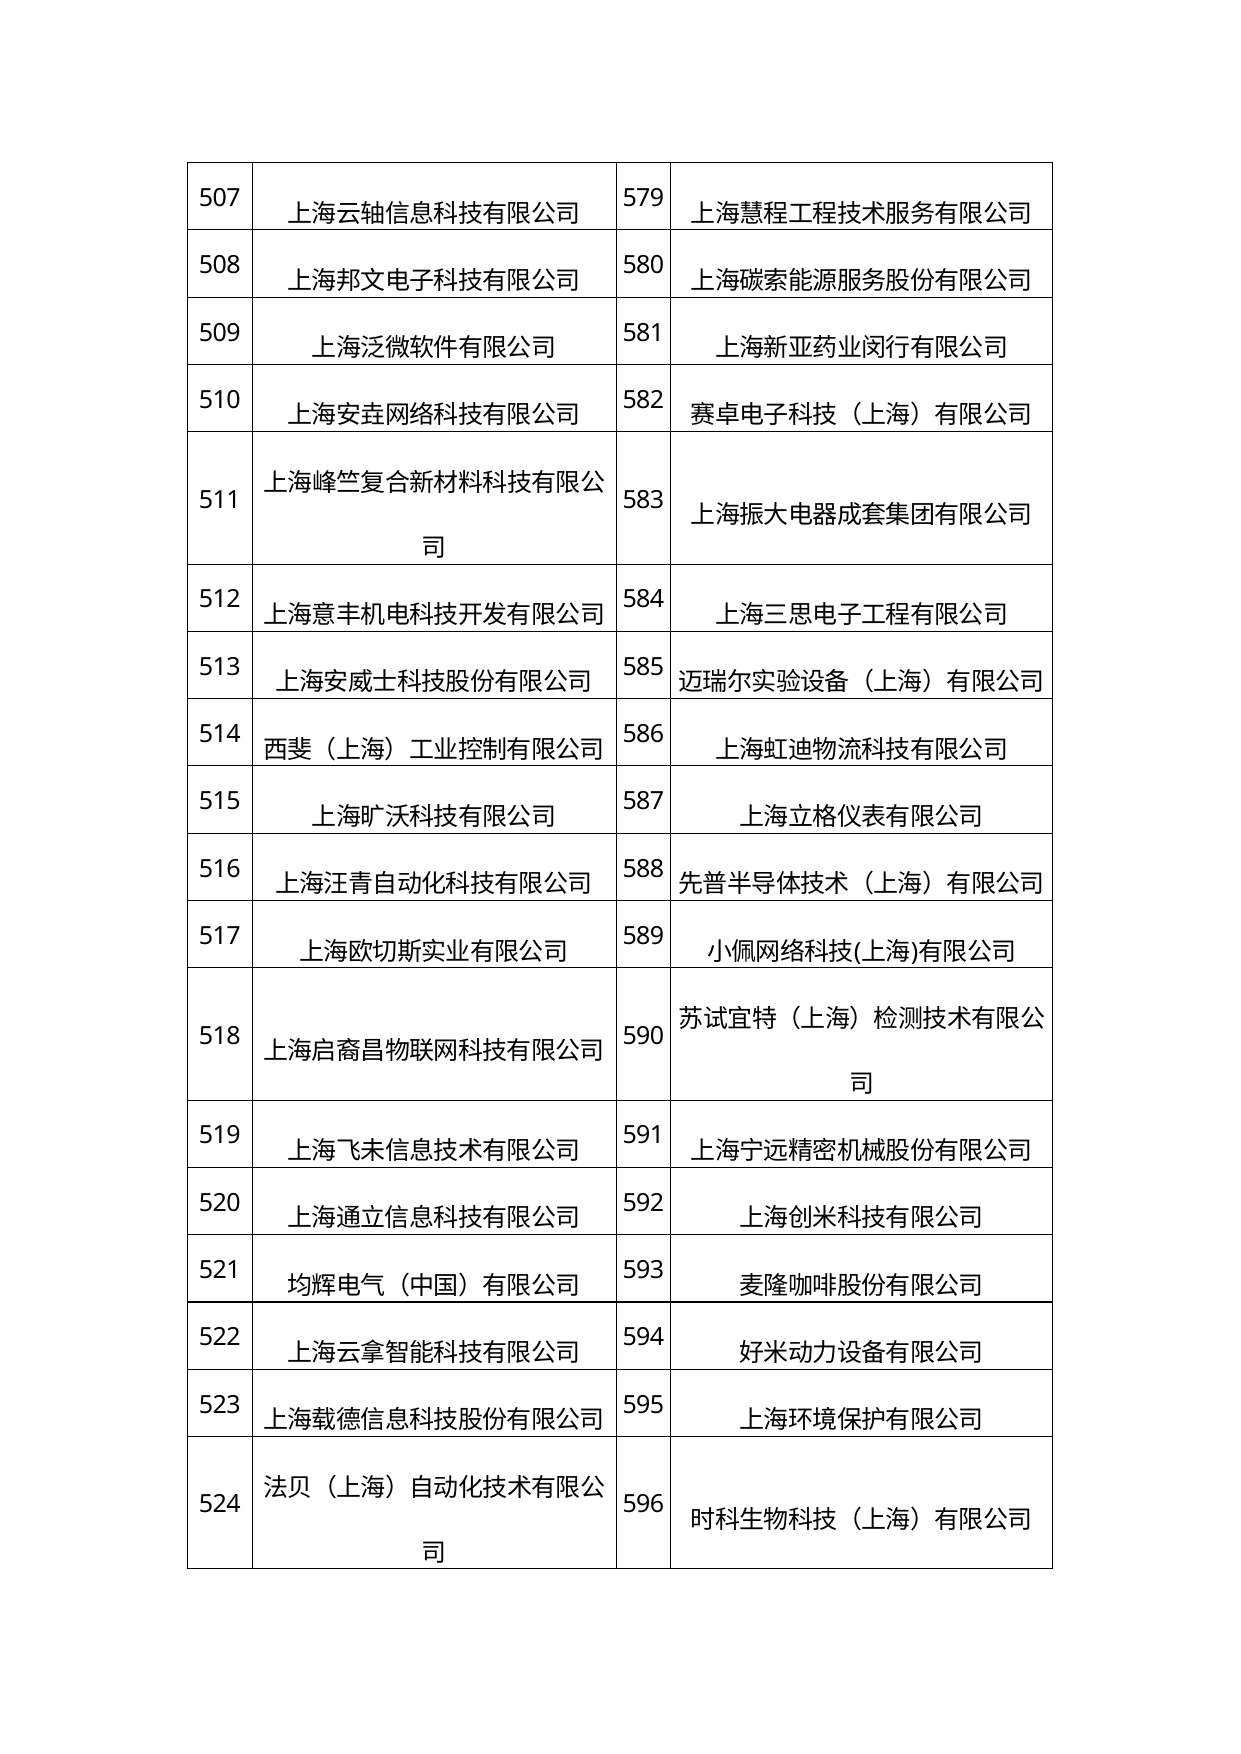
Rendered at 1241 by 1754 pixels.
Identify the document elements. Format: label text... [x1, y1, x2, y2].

table_cell 上海通立信息科技有限公司 [253, 1168, 616, 1234]
table_cell 好米动力设备有限公司 [671, 1303, 1052, 1369]
table_cell 522 [188, 1303, 252, 1369]
table_cell 赛卓电子科技（上海）有限公司 [671, 365, 1052, 431]
table_cell 上海立格仪表有限公司 [671, 766, 1052, 833]
table_cell 上海宁远精密机械股份有限公司 [671, 1101, 1052, 1167]
table_cell 581 [617, 298, 670, 364]
table_cell 512 [188, 565, 252, 631]
table_cell 583 [617, 432, 670, 563]
table_cell 507 [188, 163, 252, 229]
table_cell 上海慧程工程技术服务有限公司 [671, 163, 1052, 229]
table_cell 596 [617, 1437, 670, 1568]
table_cell 519 [188, 1101, 252, 1167]
table_cell 509 [188, 298, 252, 364]
table_cell 594 [617, 1303, 670, 1369]
table_cell 586 [617, 699, 670, 765]
table_cell 587 [617, 766, 670, 833]
table_cell 518 [188, 968, 252, 1099]
table_cell 510 [188, 365, 252, 431]
table_cell 上海欧切斯实业有限公司 [253, 901, 616, 967]
table_cell 588 [617, 834, 670, 900]
table_cell 上海邦文电子科技有限公司 [253, 230, 616, 297]
table_cell 584 [617, 565, 670, 631]
table_cell 589 [617, 901, 670, 967]
table_cell 上海飞未信息技术有限公司 [253, 1101, 616, 1167]
table_cell 上海虹迪物流科技有限公司 [671, 699, 1052, 765]
table_cell 上海峰竺复合新材料科技有限公司 [253, 432, 616, 563]
table_cell 517 [188, 901, 252, 967]
table_cell 520 [188, 1168, 252, 1234]
table_cell 579 [617, 163, 670, 229]
table_cell 麦隆咖啡股份有限公司 [671, 1235, 1052, 1301]
table_cell 585 [617, 632, 670, 698]
table_cell 592 [617, 1168, 670, 1234]
table_cell 上海振大电器成套集团有限公司 [671, 432, 1052, 563]
table_cell 514 [188, 699, 252, 765]
table_cell 上海创米科技有限公司 [671, 1168, 1052, 1234]
table_cell 苏试宜特（上海）检测技术有限公司 [671, 968, 1052, 1099]
table_cell 511 [188, 432, 252, 563]
table_cell 小佩网络科技(上海)有限公司 [671, 901, 1052, 967]
table_cell 上海安威士科技股份有限公司 [253, 632, 616, 698]
table_cell 上海泛微软件有限公司 [253, 298, 616, 364]
table_cell 上海环境保护有限公司 [671, 1370, 1052, 1436]
table_cell 524 [188, 1437, 252, 1568]
table_cell 513 [188, 632, 252, 698]
table_cell 521 [188, 1235, 252, 1301]
table_cell 上海安垚网络科技有限公司 [253, 365, 616, 431]
table_cell 580 [617, 230, 670, 297]
table_cell 523 [188, 1370, 252, 1436]
table_cell 上海云轴信息科技有限公司 [253, 163, 616, 229]
table_cell 上海云拿智能科技有限公司 [253, 1303, 616, 1369]
table_cell 上海载德信息科技股份有限公司 [253, 1370, 616, 1436]
table_cell 上海旷沃科技有限公司 [253, 766, 616, 833]
table_cell 先普半导体技术（上海）有限公司 [671, 834, 1052, 900]
table_cell 法贝（上海）自动化技术有限公司 [253, 1437, 616, 1568]
table_cell 上海意丰机电科技开发有限公司 [253, 565, 616, 631]
table_cell 515 [188, 766, 252, 833]
table_cell 上海碳索能源服务股份有限公司 [671, 230, 1052, 297]
table_cell 上海汪青自动化科技有限公司 [253, 834, 616, 900]
table_cell 迈瑞尔实验设备（上海）有限公司 [671, 632, 1052, 698]
table_cell 516 [188, 834, 252, 900]
table_cell 508 [188, 230, 252, 297]
table_cell 593 [617, 1235, 670, 1301]
table_cell 上海三思电子工程有限公司 [671, 565, 1052, 631]
table_cell 595 [617, 1370, 670, 1436]
table_cell 时科生物科技（上海）有限公司 [671, 1437, 1052, 1568]
table_cell 均辉电气（中国）有限公司 [253, 1235, 616, 1301]
table_cell 上海启裔昌物联网科技有限公司 [253, 968, 616, 1099]
table_cell 上海新亚药业闵行有限公司 [671, 298, 1052, 364]
table_cell 591 [617, 1101, 670, 1167]
table_cell 西斐（上海）工业控制有限公司 [253, 699, 616, 765]
table_cell 582 [617, 365, 670, 431]
table_cell 590 [617, 968, 670, 1099]
